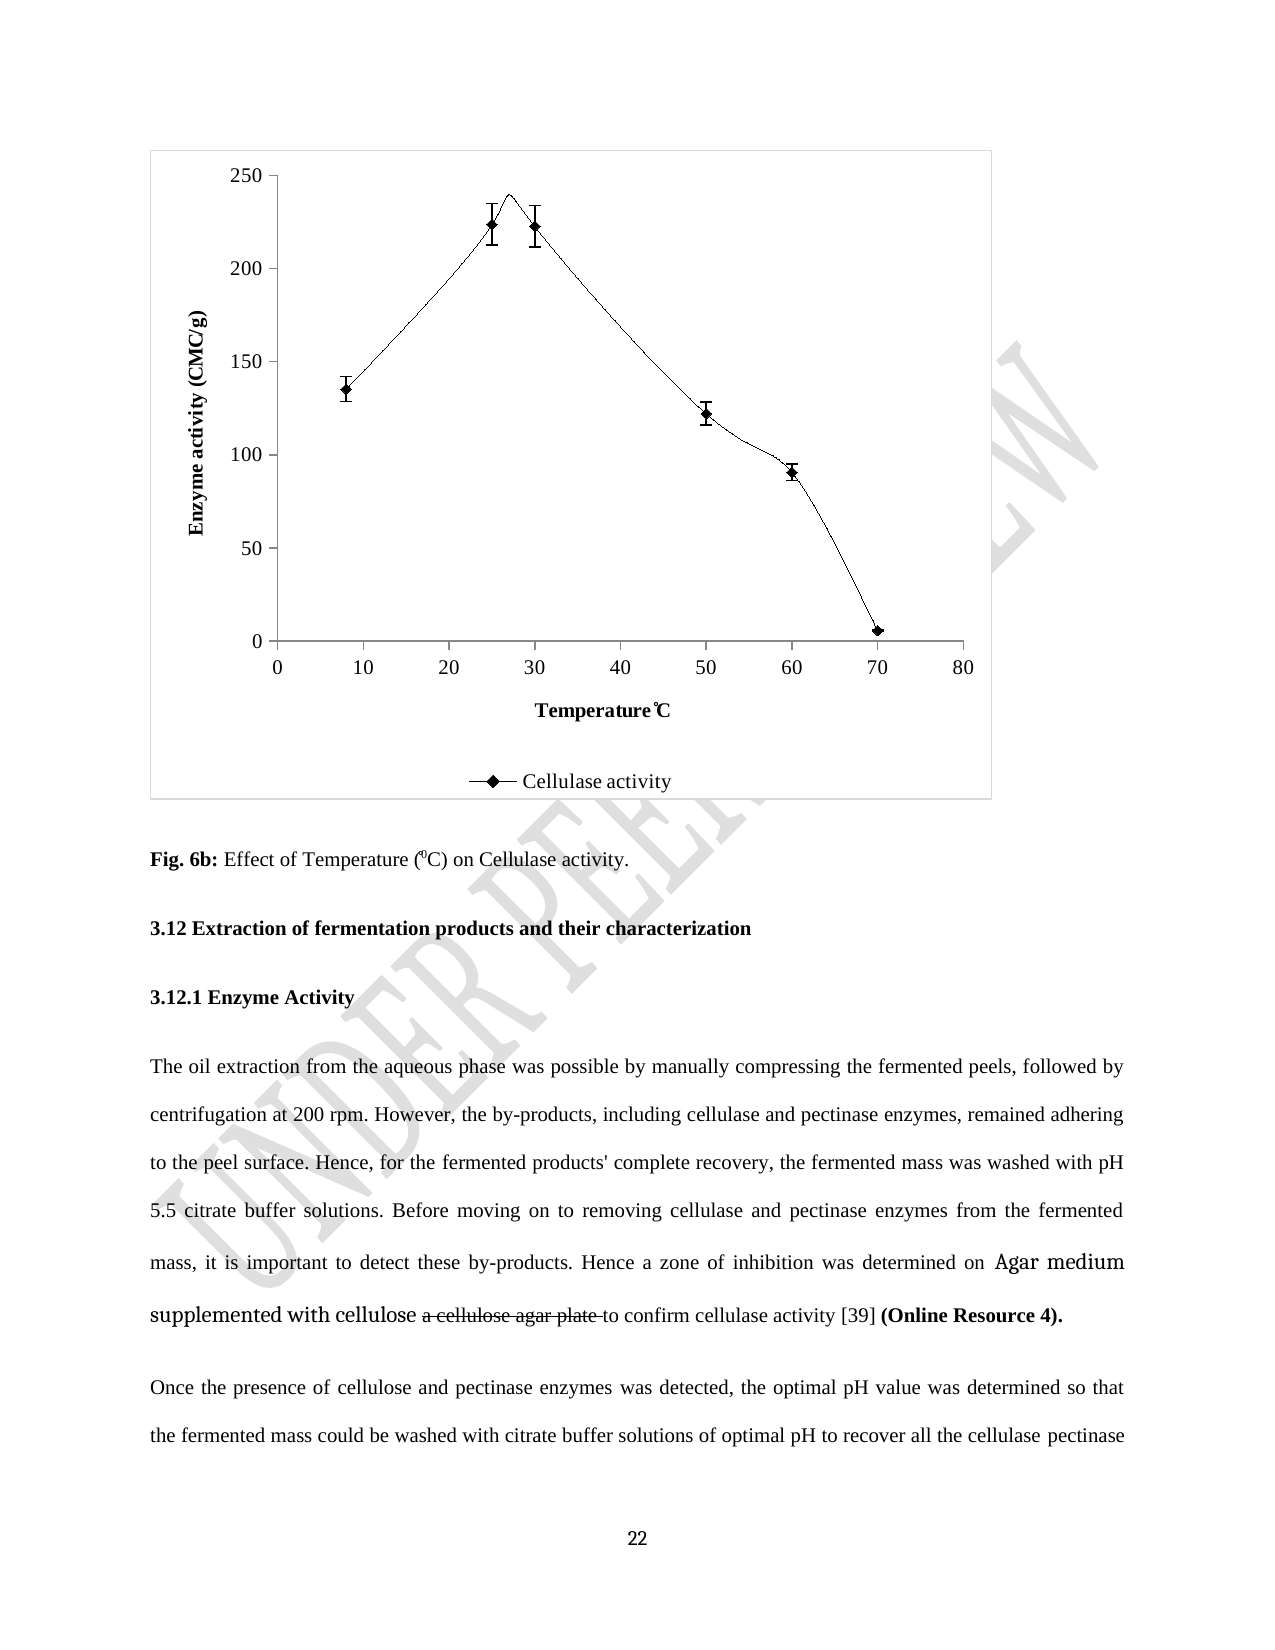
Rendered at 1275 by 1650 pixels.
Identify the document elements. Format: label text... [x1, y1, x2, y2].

text The oil extraction from the aqueous phase was possible by manually compressing the fermented peels, followed by centrifugation at 200 rpm. However, the by-products, including cellulase and pectinase enzymes, remained adhering to the peel surface. Hence, for the fermented products' complete recovery, the fermented mass was washed with pH 5.5 citrate buffer solutions. Before moving on to removing cellulase and pectinase enzymes from the fermented mass, it is important to detect these by-products. Hence a zone of inhibition was determined on Agar medium supplemented with cellulose a cellulose agar plate to confirm cellulase activity [39] (Online Resource 4). [150, 1054, 1125, 1328]
text 3.12 Extraction of fermentation products and their characterization [150, 916, 1125, 940]
text Fig. 6b: Effect of Temperature (̊0C) on Cellulase activity. [150, 847, 1125, 871]
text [150, 1375, 1125, 1447]
text 3.12.1 Enzyme Activity [150, 985, 1125, 1009]
